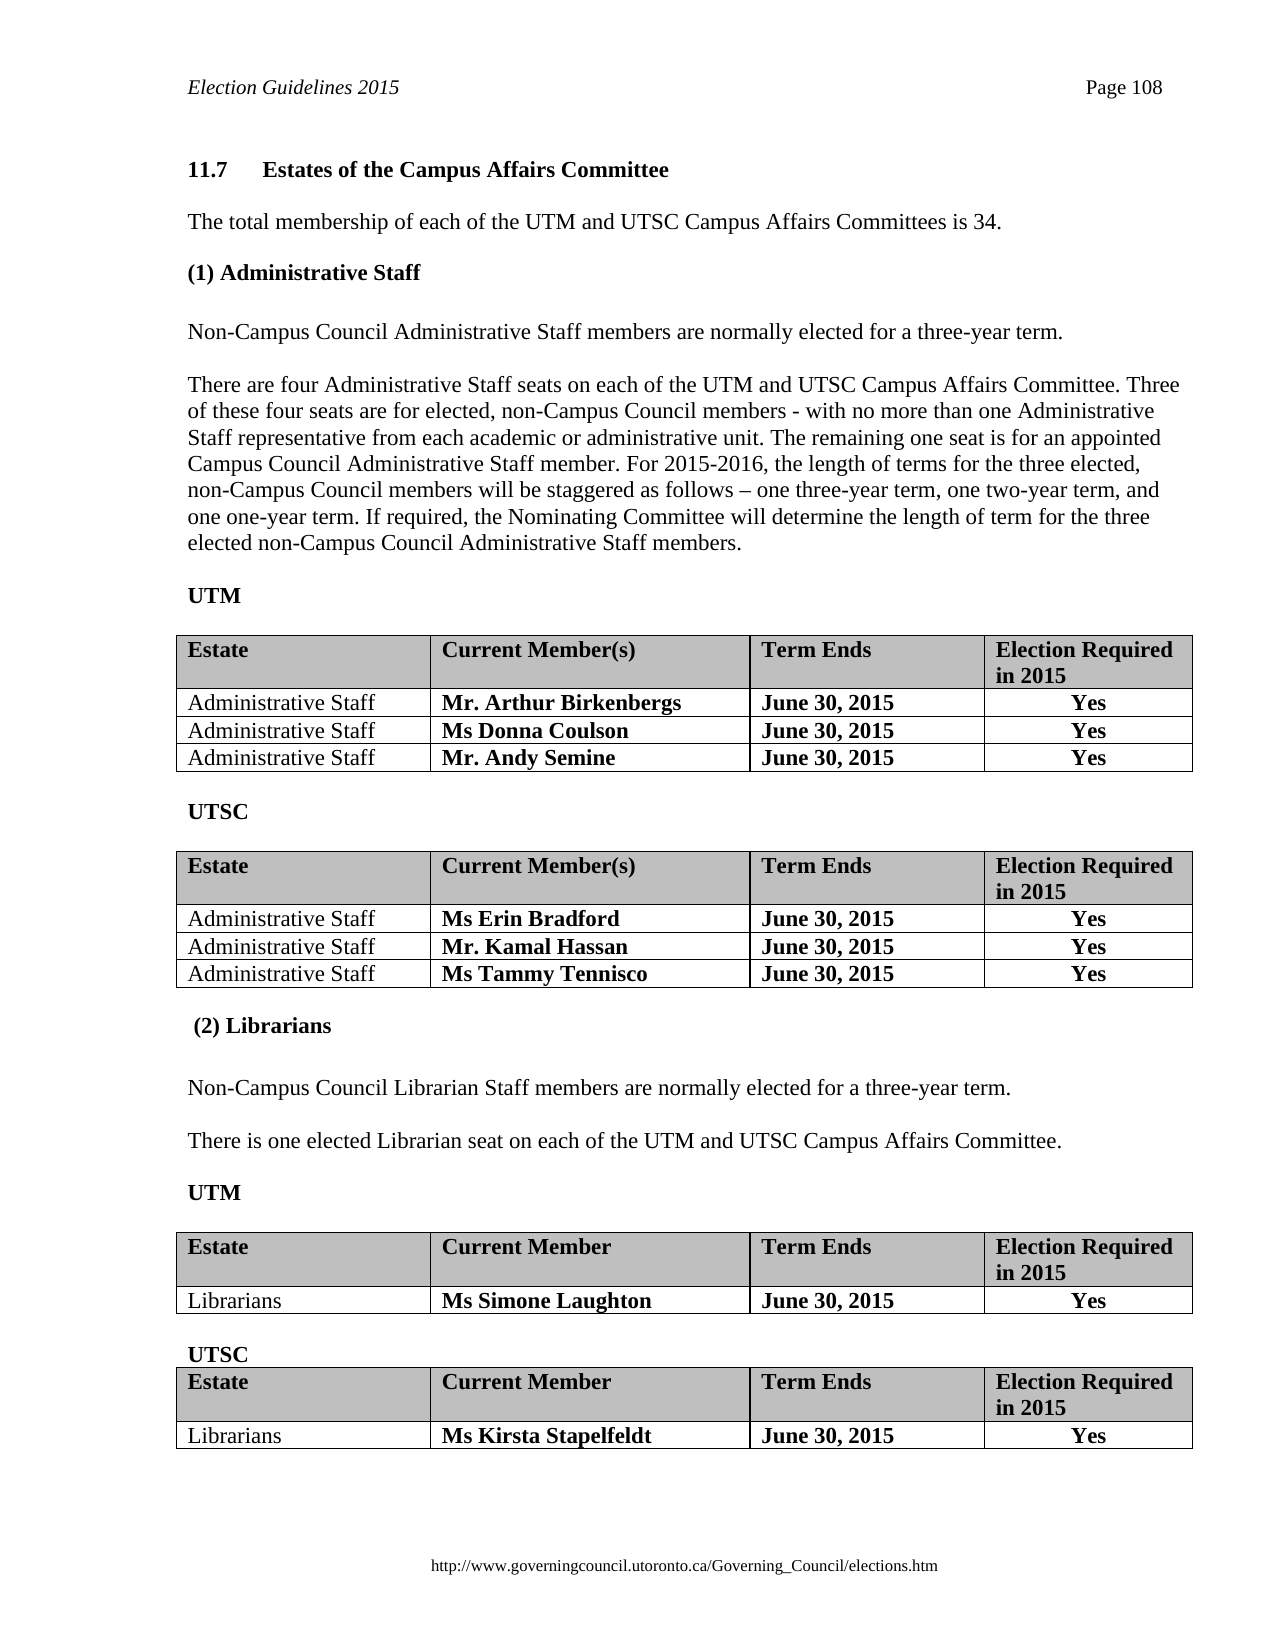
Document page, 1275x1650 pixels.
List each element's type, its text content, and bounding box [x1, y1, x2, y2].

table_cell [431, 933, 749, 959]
text The total membership of each of the UTM and UTSC Campus Affairs Committees is 34. [187, 208, 1181, 234]
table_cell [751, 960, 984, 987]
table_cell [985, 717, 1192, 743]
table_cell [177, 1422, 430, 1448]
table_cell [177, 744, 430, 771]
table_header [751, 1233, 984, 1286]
subtitle (2) Librarians [187, 1013, 1181, 1039]
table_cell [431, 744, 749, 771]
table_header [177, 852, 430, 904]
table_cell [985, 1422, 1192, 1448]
text UTSC [187, 798, 1181, 824]
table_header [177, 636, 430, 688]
text Non-Campus Council Librarian Staff members are normally elected for a three-year term. [187, 1074, 1181, 1100]
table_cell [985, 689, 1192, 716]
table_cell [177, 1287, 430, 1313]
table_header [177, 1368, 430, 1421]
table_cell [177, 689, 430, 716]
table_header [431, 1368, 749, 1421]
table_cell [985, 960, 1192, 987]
text UTM [187, 1179, 1181, 1206]
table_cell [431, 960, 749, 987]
subtitle (1) Administrative Staff [187, 259, 1181, 286]
text There is one elected Librarian seat on each of the UTM and UTSC Campus Affairs Committee. [187, 1127, 1181, 1153]
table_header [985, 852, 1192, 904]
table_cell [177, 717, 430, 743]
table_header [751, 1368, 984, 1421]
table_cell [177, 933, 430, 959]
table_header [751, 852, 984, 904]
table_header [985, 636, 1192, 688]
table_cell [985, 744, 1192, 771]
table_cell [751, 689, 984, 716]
subtitle 11.7 Estates of the Campus Affairs Committee [187, 156, 1181, 183]
text UTSC [187, 1341, 1181, 1367]
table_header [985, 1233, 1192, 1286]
text There are four Administrative Staff seats on each of the UTM and UTSC Campus Affairs Committee. Three of these four seats are for elected, non-Campus Council members - with no more than one Administrative Staff representative from each academic or administrative unit. The remaining one seat is for an appointed Campus Council Administrative Staff member. For 2015-2016, the length of terms for the three elected, non-Campus Council members will be staggered as follows – one three-year term, one two-year term, and one one-year term. If required, the Nominating Committee will determine the length of term for the three elected non-Campus Council Administrative Staff members. [187, 371, 1181, 556]
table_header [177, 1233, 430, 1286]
text UTM [187, 582, 1181, 608]
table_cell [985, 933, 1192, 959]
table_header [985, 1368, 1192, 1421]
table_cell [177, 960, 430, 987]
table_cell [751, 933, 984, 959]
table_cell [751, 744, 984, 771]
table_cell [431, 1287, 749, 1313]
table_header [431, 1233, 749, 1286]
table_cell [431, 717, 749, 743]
text Non-Campus Council Administrative Staff members are normally elected for a three-year term. [187, 318, 1181, 345]
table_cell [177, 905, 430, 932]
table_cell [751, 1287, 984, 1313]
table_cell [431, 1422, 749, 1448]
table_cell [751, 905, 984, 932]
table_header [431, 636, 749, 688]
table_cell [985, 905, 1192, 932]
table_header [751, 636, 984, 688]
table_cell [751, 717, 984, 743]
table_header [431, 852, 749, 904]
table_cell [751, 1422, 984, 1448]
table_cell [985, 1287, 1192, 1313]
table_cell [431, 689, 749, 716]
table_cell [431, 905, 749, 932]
